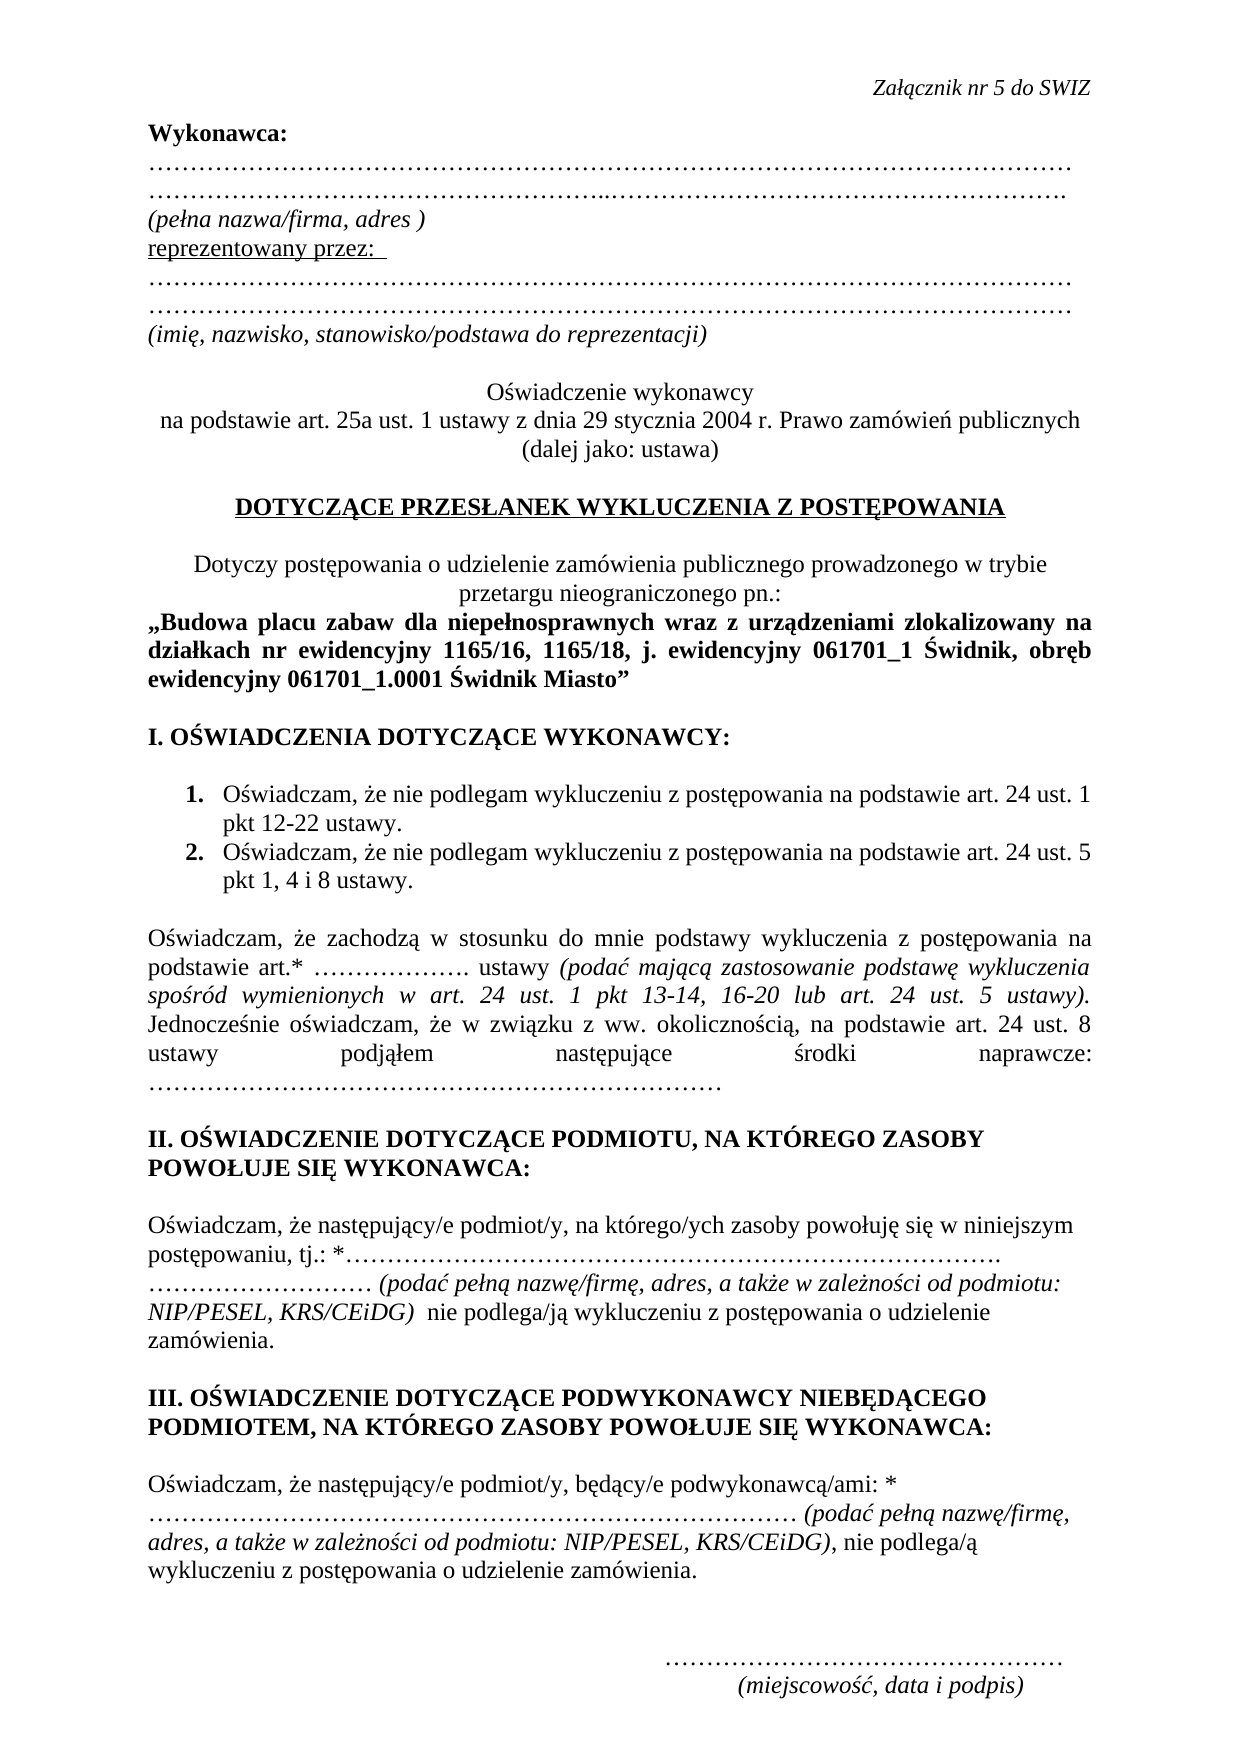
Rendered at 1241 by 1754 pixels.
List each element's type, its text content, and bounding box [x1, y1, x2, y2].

text Oświadczam, że następujący/e podmiot/y, na którego/ych zasoby powołuję się w niniejszym postępowaniu, tj.: *…………………………………………………………………….……………………… (podać pełną nazwę/firmę, adres, a także w zależności od podmiotu: NIP/PESEL, KRS/CEiDG) nie podlega/ją wykluczeniu z postępowania o udzielenie zamówienia. [148, 1211, 1093, 1354]
list Oświadczam, że nie podlegam wykluczeniu z postępowania na podstawie art. 24 ust. 5 pkt 1, 4 i 8 ustawy. [185, 837, 1093, 894]
text DOTYCZĄCE PRZESŁANEK WYKLUCZENIA Z POSTĘPOWANIA [148, 463, 1093, 521]
text I. OŚWIADCZENIA DOTYCZĄCE WYKONAWCY: [148, 722, 1093, 751]
text Oświadczam, że następujący/e podmiot/y, będący/e podwykonawcą/ami: * …………………………………………………………………… (podać pełną nazwę/firmę, adres, a także w zależności od podmiotu: NIP/PESEL, KRS/CEiDG), nie podlega/ą wykluczeniu z postępowania o udzielenie zamówienia. [148, 1469, 1093, 1584]
text III. OŚWIADCZENIE DOTYCZĄCE PODWYKONAWCY NIEBĘDĄCEGO PODMIOTEM, NA KTÓREGO ZASOBY POWOŁUJE SIĘ WYKONAWCA: [148, 1383, 1093, 1441]
text Wykonawca: …………………………………………………………………………………………………………………………………………………..………………………………………………. [148, 118, 1093, 204]
text (pełna nazwa/firma, adres ) [148, 204, 472, 233]
text na podstawie art. 25a ust. 1 ustawy z dnia 29 stycznia 2004 r. Prawo zamówień publicznych (dalej jako: ustawa) [148, 406, 1093, 463]
text II. OŚWIADCZENIE DOTYCZĄCE PODMIOTU, NA KTÓREGO ZASOBY POWOŁUJE SIĘ WYKONAWCA: [148, 1124, 1093, 1182]
text (imię, nazwisko, stanowisko/podstawa do reprezentacji) [148, 319, 945, 348]
text Oświadczenie wykonawcy [148, 377, 1093, 406]
text Oświadczam, że zachodzą w stosunku do mnie podstawy wykluczenia z postępowania na podstawie art.* ………………. ustawy (podać mającą zastosowanie podstawę wykluczenia spośród wymienionych w art. 24 ust. 1 pkt 13-14, 16-20 lub art. 24 ust. 5 ustawy). Jednocześnie oświadczam, że w związku z ww. okolicznością, na podstawie art. 24 ust. 8 ustawy podjąłem następujące środki naprawcze: …………………………………………………………… [148, 923, 1093, 1096]
text „Budowa placu zabaw dla niepełnosprawnych wraz z urządzeniami zlokalizowany na działkach nr ewidencyjny 1165/16, 1165/18, j. ewidencyjny 061701_1 Świdnik, obręb ewidencyjny 061701_1.0001 Świdnik Miasto” [148, 607, 1093, 693]
text reprezentowany przez: …………………………………………………………………………………………………………………………………………………………………………………………………… [148, 233, 1093, 319]
text (miejscowość, data i podpis) [664, 1671, 1093, 1699]
list Oświadczam, że nie podlegam wykluczeniu z postępowania na podstawie art. 24 ust. 1 pkt 12-22 ustawy. [185, 779, 1093, 837]
text ………………………………………… [148, 1642, 1093, 1671]
text Dotyczy postępowania o udzielenie zamówienia publicznego prowadzonego w trybie przetargu nieograniczonego pn.: [148, 549, 1093, 607]
